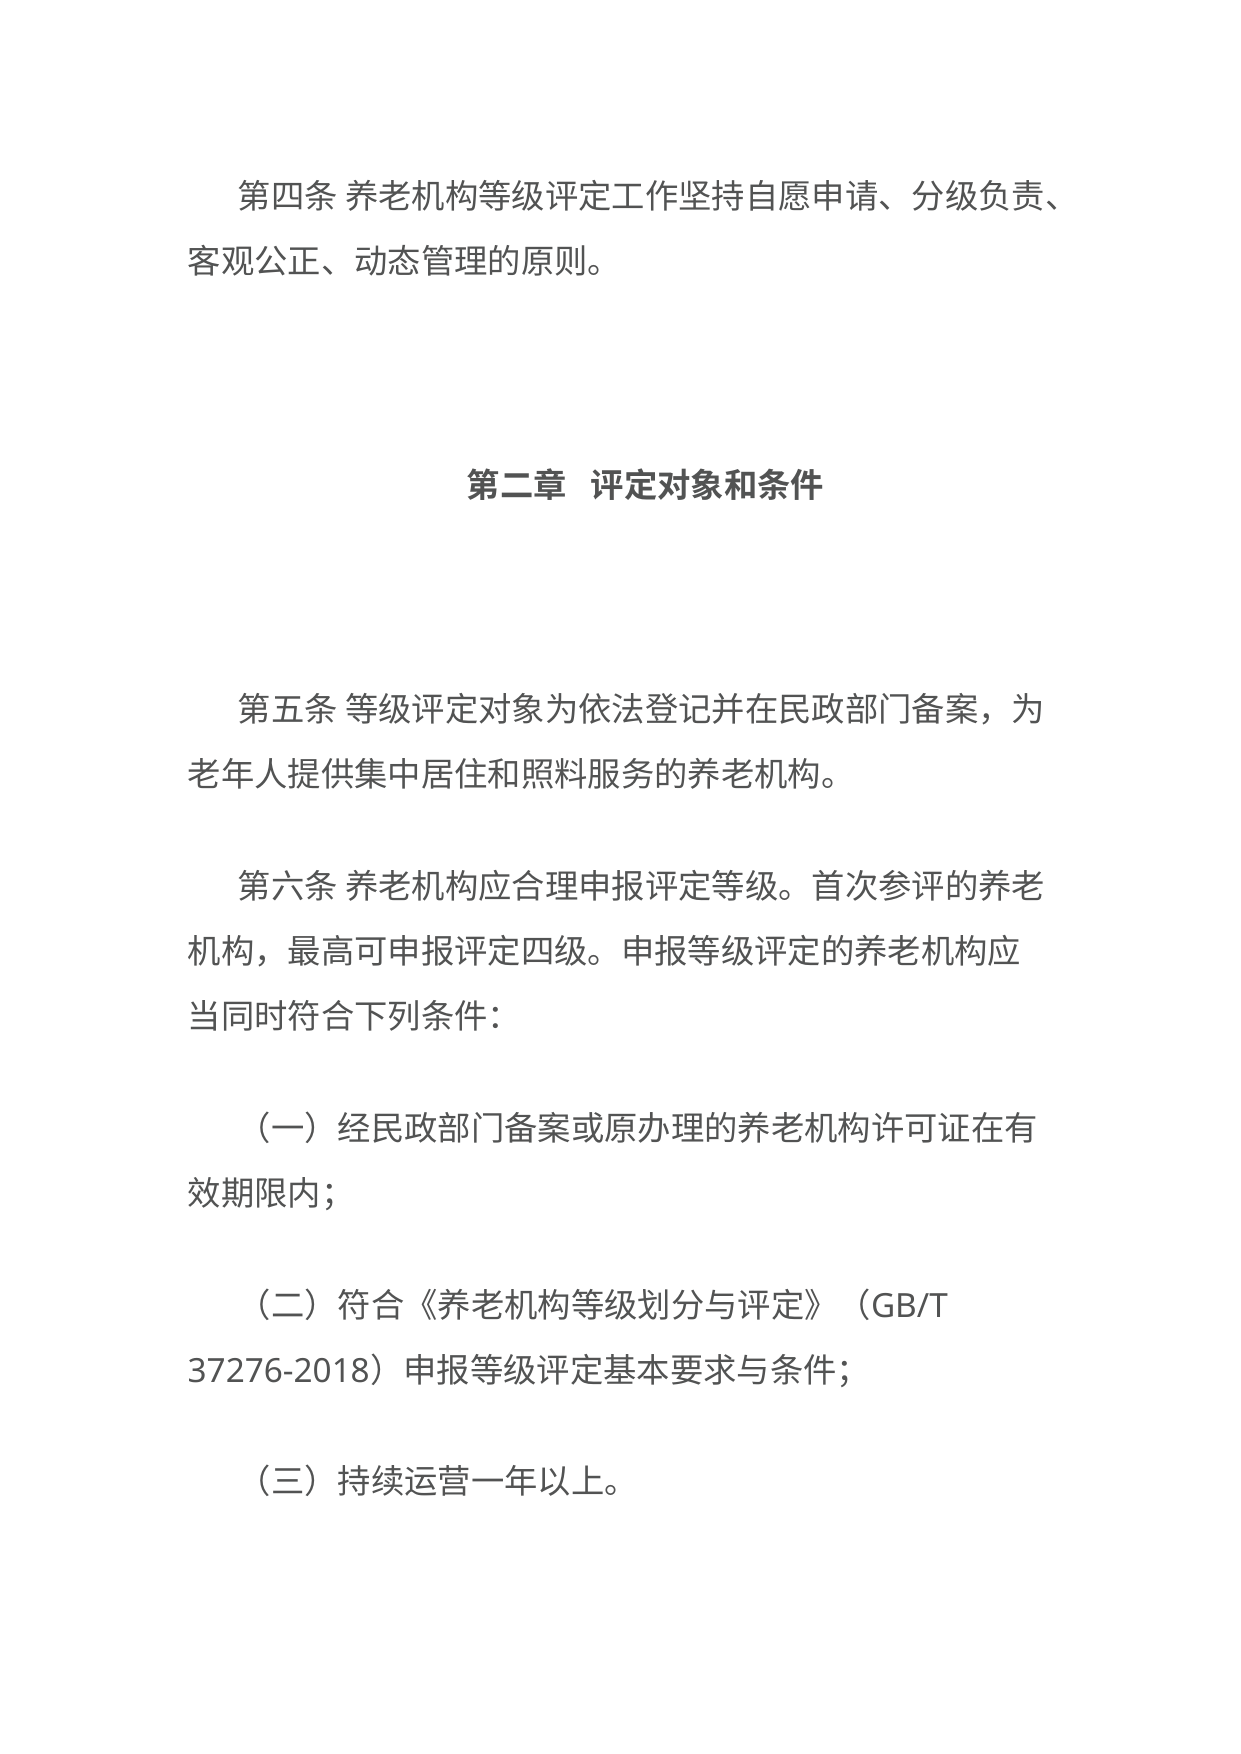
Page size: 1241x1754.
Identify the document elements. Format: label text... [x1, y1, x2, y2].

text 第四条 养老机构等级评定工作坚持自愿申请、分级负责、客观公正、动态管理的原则。 [187, 162, 1053, 292]
text 第二章 评定对象和条件 [187, 451, 1053, 516]
text （一）经民政部门备案或原办理的养老机构许可证在有效期限内； [187, 1093, 1053, 1223]
text 第五条 等级评定对象为依法登记并在民政部门备案，为老年人提供集中居住和照料服务的养老机构。 [187, 674, 1053, 804]
text （二）符合《养老机构等级划分与评定》（GB/T 37276-2018）申报等级评定基本要求与条件； [187, 1270, 1053, 1400]
text （三）持续运营一年以上。 [187, 1447, 1053, 1512]
text 第六条 养老机构应合理申报评定等级。首次参评的养老机构，最高可申报评定四级。申报等级评定的养老机构应当同时符合下列条件： [187, 851, 1053, 1046]
